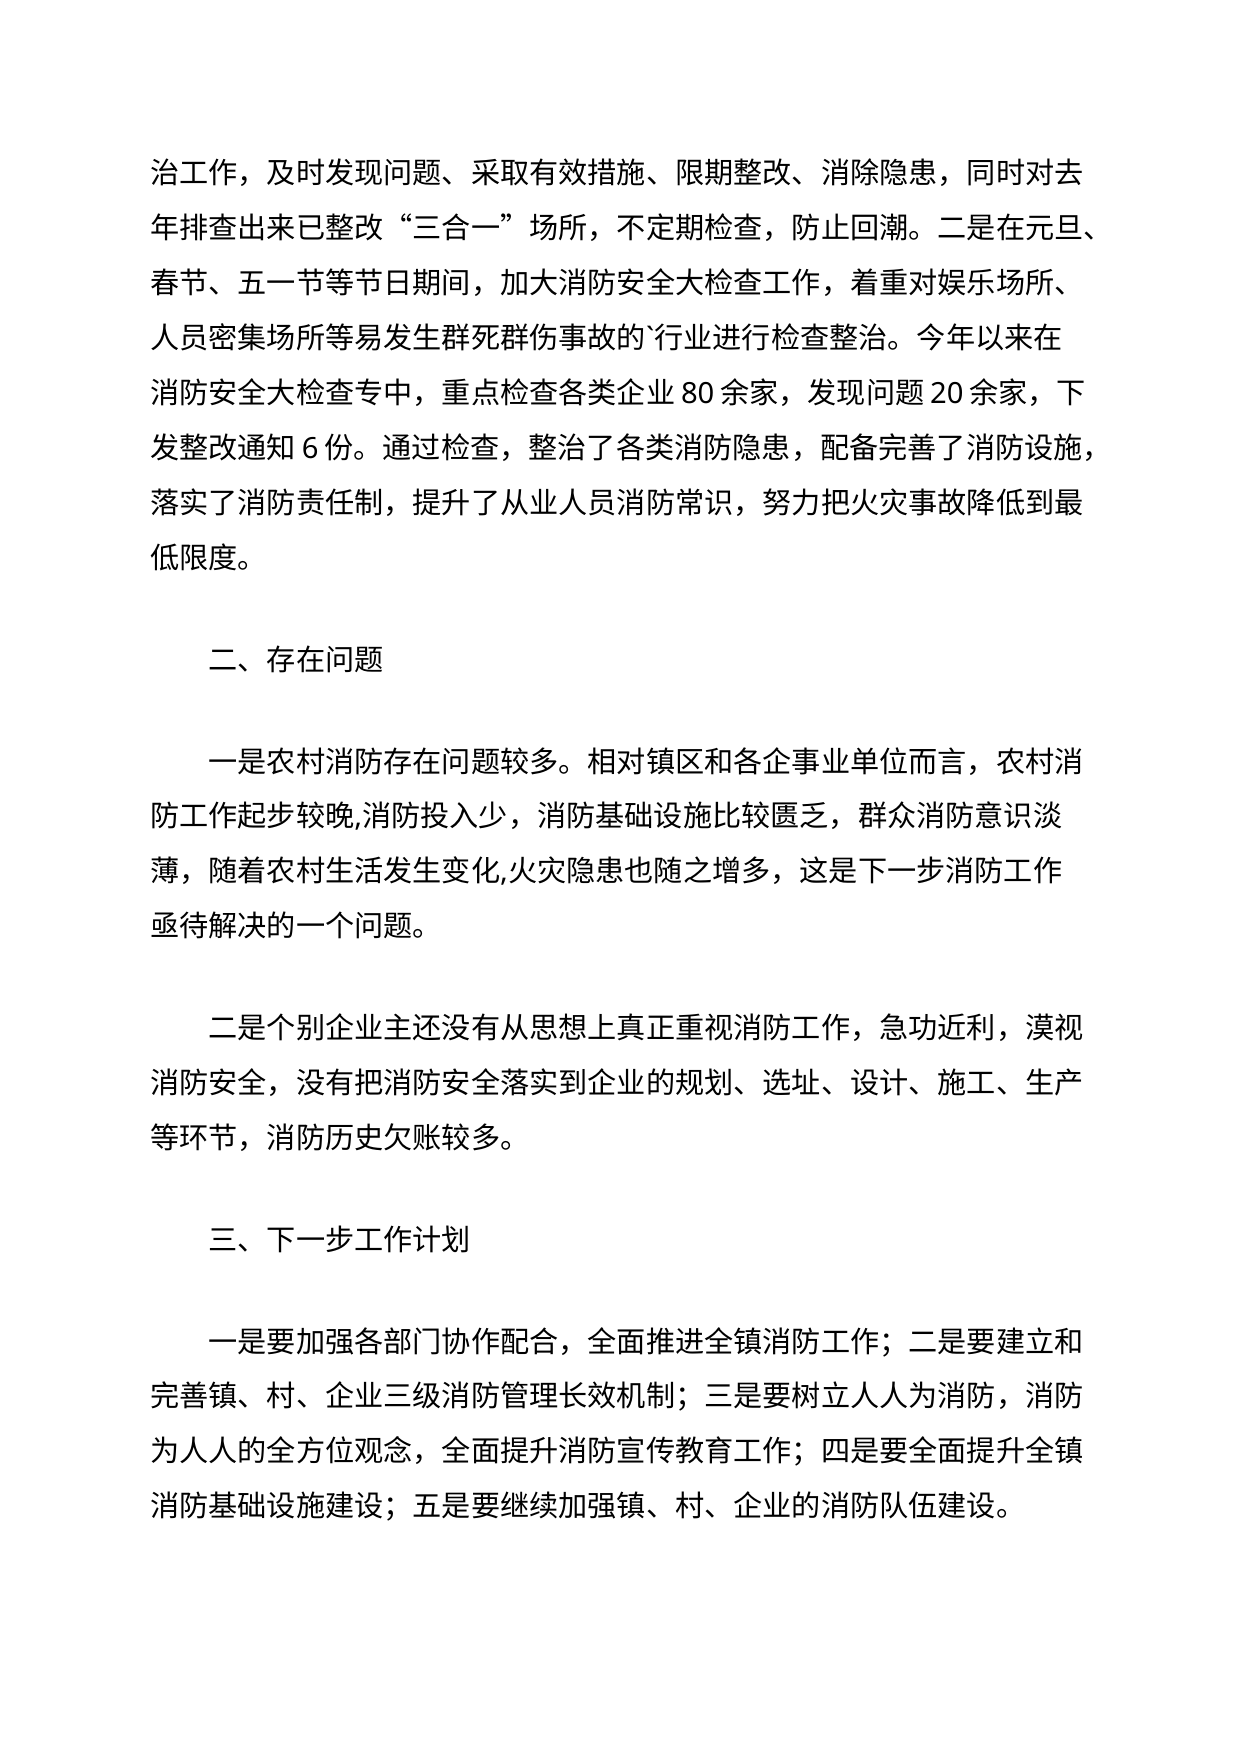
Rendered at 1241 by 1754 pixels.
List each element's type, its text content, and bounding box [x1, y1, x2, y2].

text 一是要加强各部门协作配合，全面推进全镇消防工作；二是要建立和完善镇、村、企业三级消防管理长效机制；三是要树立人人为消防，消防为人人的全方位观念，全面提升消防宣传教育工作；四是要全面提升全镇消防基础设施建设；五是要继续加强镇、村、企业的消防队伍建设。 [150, 1318, 1090, 1525]
text 二是个别企业主还没有从思想上真正重视消防工作，急功近利，漠视消防安全，没有把消防安全落实到企业的规划、选址、设计、施工、生产等环节，消防历史欠账较多。 [150, 1005, 1090, 1157]
text 二、存在问题 [150, 636, 1090, 679]
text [150, 150, 1090, 577]
text 一是农村消防存在问题较多。相对镇区和各企事业单位而言，农村消防工作起步较晚,消防投入少，消防基础设施比较匮乏，群众消防意识淡薄，随着农村生活发生变化,火灾隐患也随之增多，这是下一步消防工作亟待解决的一个问题。 [150, 738, 1090, 945]
text 三、下一步工作计划 [150, 1216, 1090, 1259]
